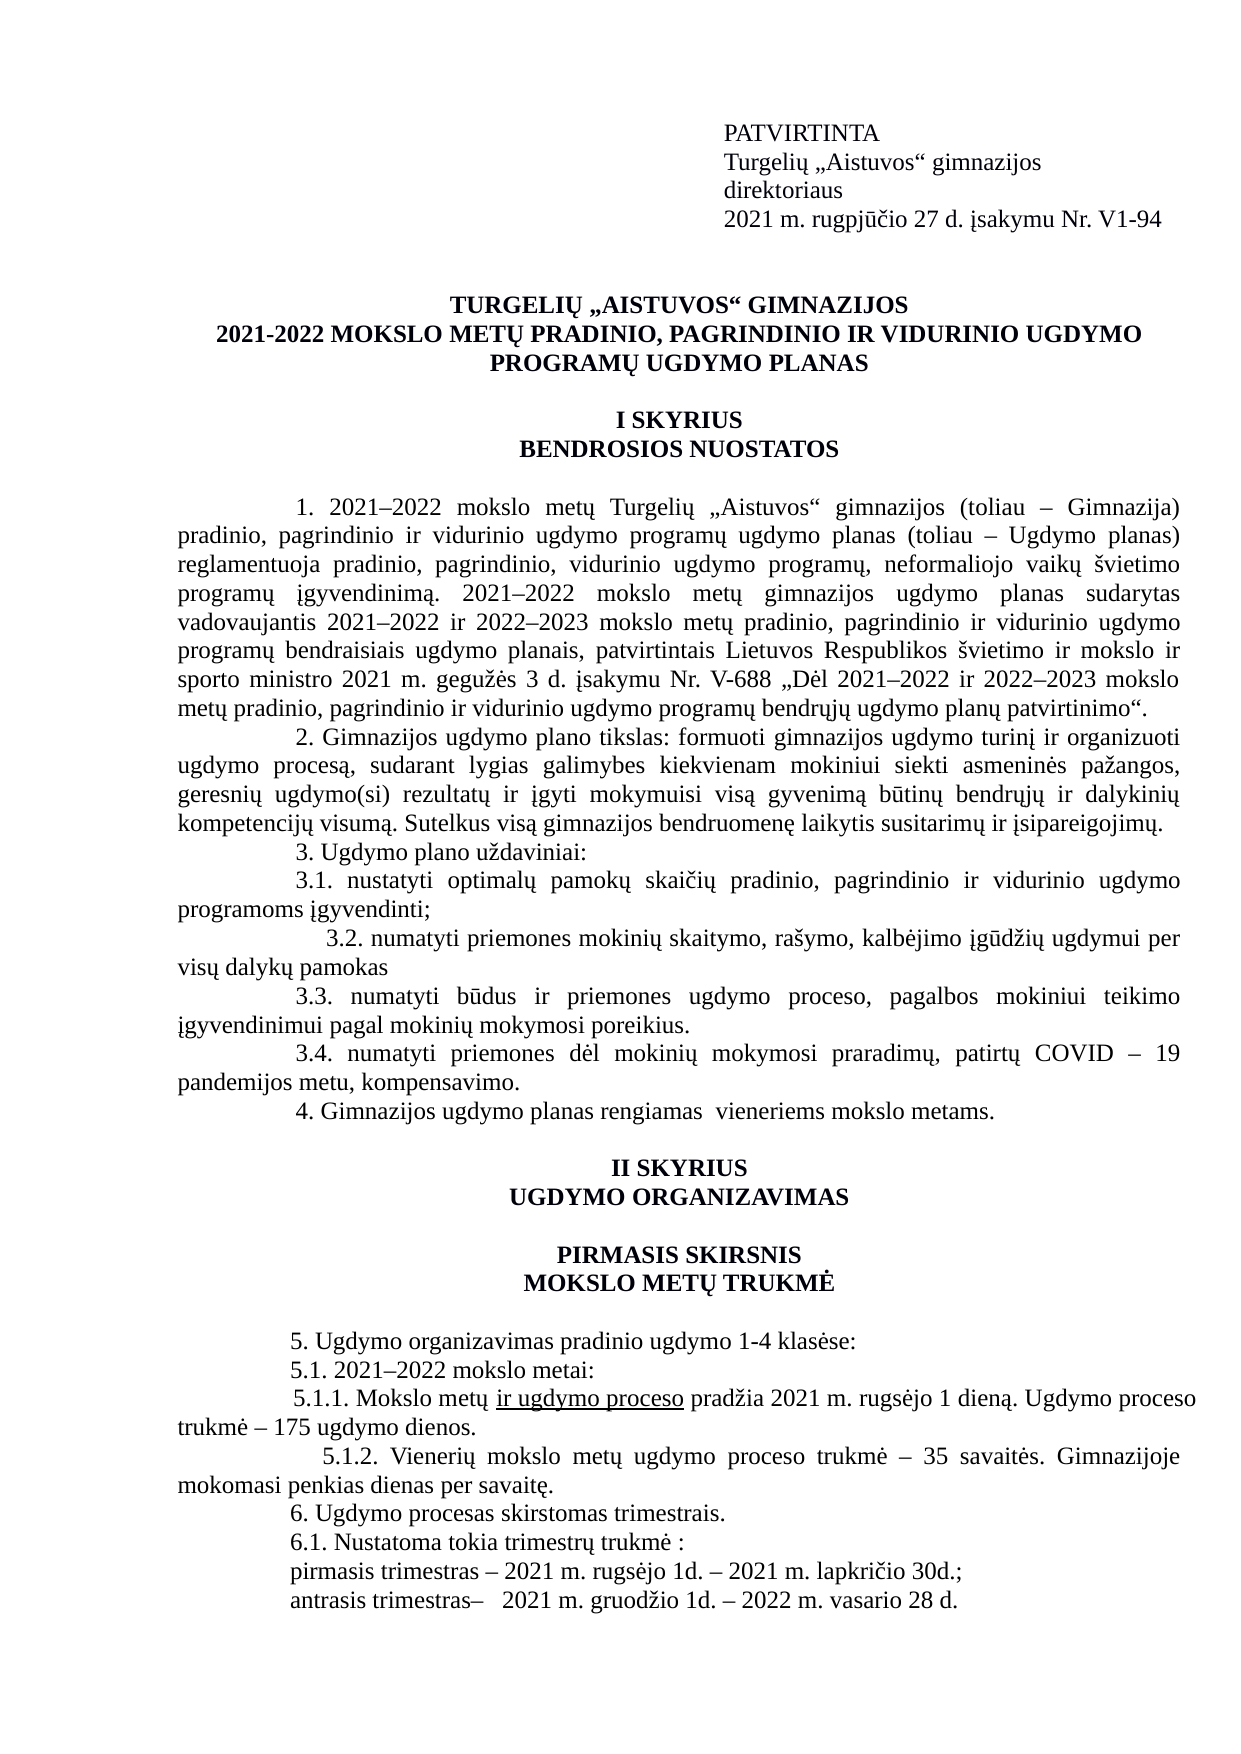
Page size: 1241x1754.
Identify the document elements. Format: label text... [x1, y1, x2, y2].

text 6.1. Nustatoma tokia trimestrų trukmė : [177, 1527, 1181, 1556]
text 1. 2021–2022 mokslo metų Turgelių „Aistuvos“ gimnazijos (toliau – Gimnazija) pradinio, pagrindinio ir vidurinio ugdymo programų ugdymo planas (toliau – Ugdymo planas) reglamentuoja pradinio, pagrindinio, vidurinio ugdymo programų, neformaliojo vaikų švietimo programų įgyvendinimą. 2021–2022 mokslo metų gimnazijos ugdymo planas sudarytas vadovaujantis 2021–2022 ir 2022–2023 mokslo metų pradinio, pagrindinio ir vidurinio ugdymo programų bendraisiais ugdymo planais, patvirtintais Lietuvos Respublikos švietimo ir mokslo ir sporto ministro 2021 m. gegužės 3 d. įsakymu Nr. V-688 „Dėl 2021–2022 ir 2022–2023 mokslo metų pradinio, pagrindinio ir vidurinio ugdymo programų bendrųjų ugdymo planų patvirtinimo“. [177, 492, 1181, 722]
text MOKSLO METŲ TRUKMĖ [177, 1268, 1181, 1297]
text 5. Ugdymo organizavimas pradinio ugdymo 1-4 klasėse: [177, 1326, 1181, 1355]
text Turgelių „Aistuvos“ gimnazijos [605, 147, 1181, 176]
text 3.1. nustatyti optimalų pamokų skaičių pradinio, pagrindinio ir vidurinio ugdymo programoms įgyvendinti; [177, 866, 1181, 923]
text 2021 m. rugpjūčio 27 d. įsakymu Nr. V1-94 [605, 204, 1181, 233]
text 4. Gimnazijos ugdymo planas rengiamas vieneriems mokslo metams. [177, 1096, 1181, 1125]
text 3.4. numatyti priemones dėl mokinių mokymosi praradimų, patirtų COVID – 19 pandemijos metu, kompensavimo. [177, 1038, 1181, 1096]
text 5.1. 2021–2022 mokslo metai: [177, 1355, 1181, 1383]
text BENDROSIOS NUOSTATOS [177, 434, 1181, 463]
text TURGELIŲ „AISTUVOS“ GIMNAZIJOS [177, 291, 1181, 319]
text I SKYRIUS [177, 406, 1181, 434]
text 6. Ugdymo procesas skirstomas trimestrais. [177, 1498, 1181, 1527]
text 2021-2022 MOKSLO METŲ PRADINIO, PAGRINDINIO IR VIDURINIO UGDYMO PROGRAMŲ UGDYMO PLANAS [177, 319, 1181, 377]
text PATVIRTINTA [605, 118, 1181, 147]
text antrasis trimestras– 2021 m. gruodžio 1d. – 2022 m. vasario 28 d. [177, 1585, 1181, 1613]
text direktoriaus [605, 176, 1181, 204]
text 5.1.2. Vienerių mokslo metų ugdymo proceso trukmė – 35 savaitės. Gimnazijoje mokomasi penkias dienas per savaitę. [177, 1441, 1181, 1498]
text 3. Ugdymo plano uždaviniai: [177, 837, 1181, 866]
text 5.1.1. Mokslo metų ir ugdymo proceso pradžia 2021 m. rugsėjo 1 dieną. Ugdymo proceso trukmė – 175 ugdymo dienos. [177, 1383, 1197, 1441]
text pirmasis trimestras – 2021 m. rugsėjo 1d. – 2021 m. lapkričio 30d.; [177, 1556, 1181, 1585]
text 2. Gimnazijos ugdymo plano tikslas: formuoti gimnazijos ugdymo turinį ir organizuoti ugdymo procesą, sudarant lygias galimybes kiekvienam mokiniui siekti asmeninės pažangos, geresnių ugdymo(si) rezultatų ir įgyti mokymuisi visą gyvenimą būtinų bendrųjų ir dalykinių kompetencijų visumą. Sutelkus visą gimnazijos bendruomenę laikytis susitarimų ir įsipareigojimų. [177, 722, 1181, 837]
text PIRMASIS SKIRSNIS [177, 1240, 1181, 1268]
text 3.2. numatyti priemones mokinių skaitymo, rašymo, kalbėjimo įgūdžių ugdymui per visų dalykų pamokas [177, 923, 1181, 981]
text II SKYRIUS [177, 1153, 1181, 1182]
text UGDYMO ORGANIZAVIMAS [177, 1182, 1181, 1211]
